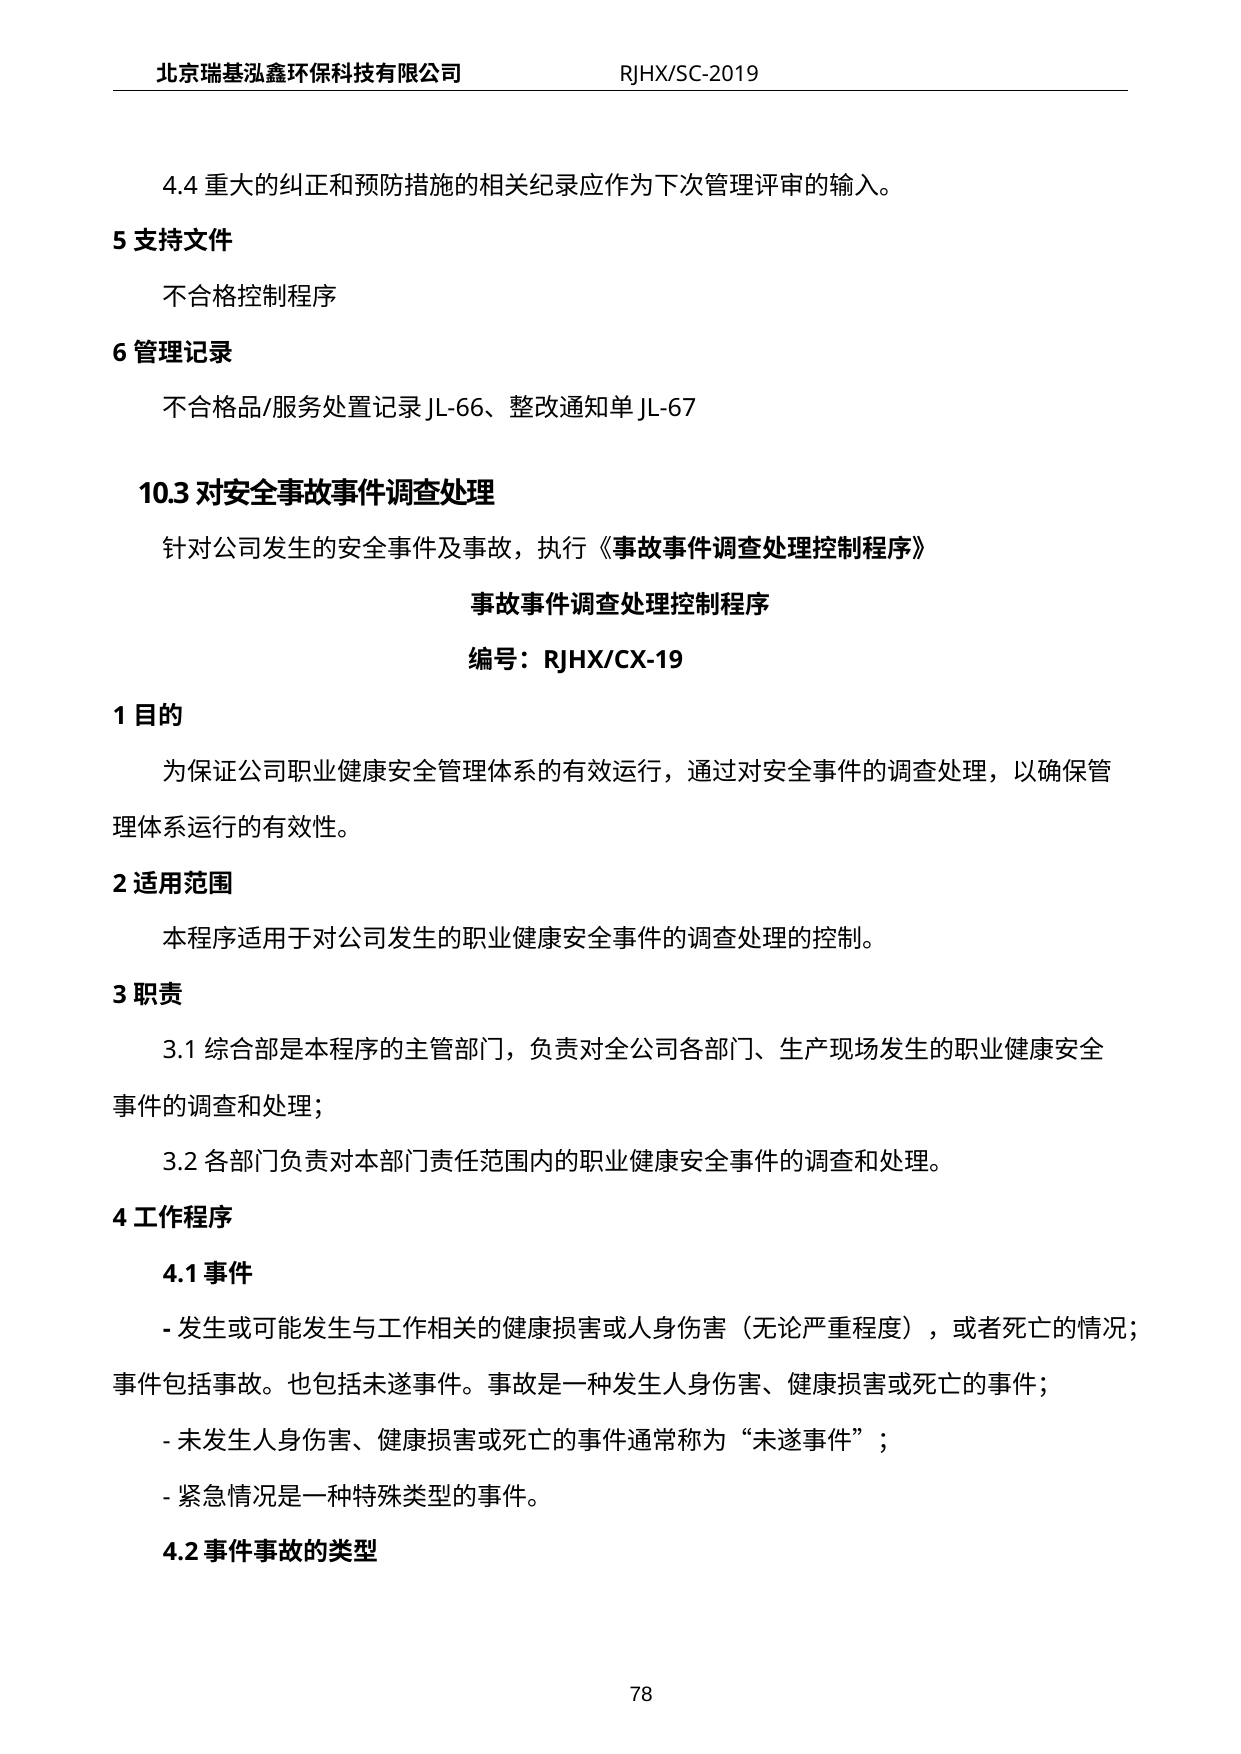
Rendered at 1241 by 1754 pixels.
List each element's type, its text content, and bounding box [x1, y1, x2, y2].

text 本程序适用于对公司发生的职业健康安全事件的调查处理的控制。 [112, 918, 1128, 956]
text - 紧急情况是一种特殊类型的事件。 [112, 1476, 1128, 1513]
text 2 适用范围 [112, 862, 1128, 900]
text 4.2事件事故的类型 [112, 1531, 1128, 1569]
text 5 支持文件 [112, 220, 1128, 258]
text 3 职责 [112, 974, 1128, 1011]
text 针对公司发生的安全事件及事故，执行《事故事件调查处理控制程序》 [112, 528, 1128, 566]
subtitle 10.3 对安全事故事件调查处理 [137, 453, 1128, 528]
text - 发生或可能发生与工作相关的健康损害或人身伤害（无论严重程度），或者死亡的情况；事件包括事故。也包括未遂事件。事故是一种发生人身伤害、健康损害或死亡的事件； [112, 1308, 1128, 1402]
text 4 工作程序 [112, 1197, 1128, 1234]
text 不合格品/服务处置记录 JL-66、整改通知单 JL-67 [112, 387, 1128, 424]
text 3.1 综合部是本程序的主管部门，负责对全公司各部门、生产现场发生的职业健康安全事件的调查和处理； [112, 1029, 1128, 1123]
text 4.1事件 [112, 1252, 1128, 1290]
text 为保证公司职业健康安全管理体系的有效运行，通过对安全事件的调查处理，以确保管理体系运行的有效性。 [112, 751, 1128, 844]
text 事故事件调查处理控制程序 [112, 584, 1128, 621]
text 编号：RJHX/CX-19 [112, 639, 1128, 677]
text 3.2 各部门负责对本部门责任范围内的职业健康安全事件的调查和处理。 [112, 1141, 1128, 1179]
text 不合格控制程序 [112, 276, 1128, 313]
text - 未发生人身伤害、健康损害或死亡的事件通常称为“未遂事件”； [112, 1420, 1128, 1457]
text 1 目的 [112, 695, 1128, 732]
text 4.4 重大的纠正和预防措施的相关纪录应作为下次管理评审的输入。 [112, 164, 1128, 202]
text 6 管理记录 [112, 331, 1128, 369]
